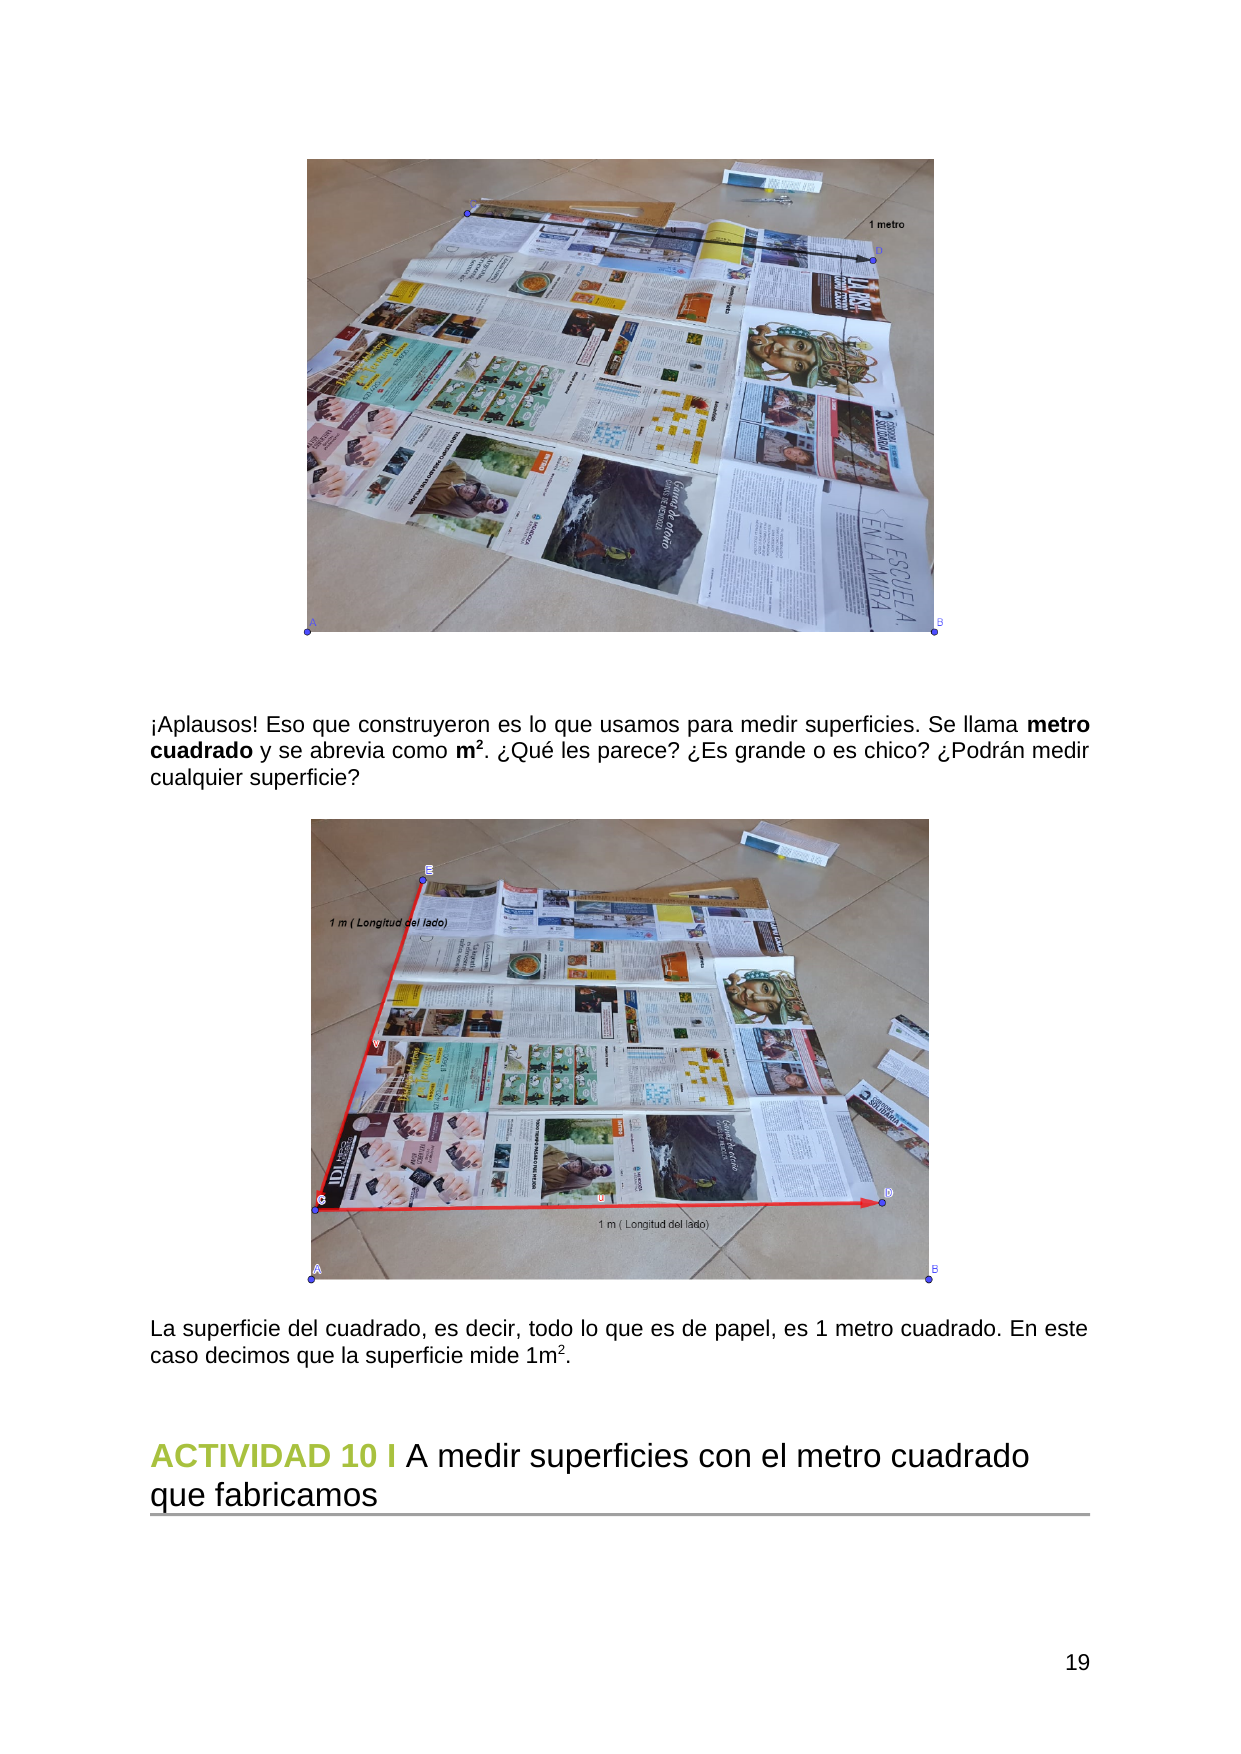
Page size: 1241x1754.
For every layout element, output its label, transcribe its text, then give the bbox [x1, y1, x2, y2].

picture [293, 150, 947, 643]
text ¡Aplausos! Eso que construyeron es lo que usamos para medir superficies. Se llama metro cuadrado y se abrevia como m2. ¿Qué les parece? ¿Es grande o es chico? ¿Podrán medir cualquier superficie? [150, 711, 1090, 790]
picture [299, 811, 941, 1295]
text La superficie del cuadrado, es decir, todo lo que es de papel, es 1 metro cuadrado. En este caso decimos que la superficie mide 1m2. [150, 1315, 1090, 1368]
text ACTIVIDAD 10 I A medir superficies con el metro cuadrado que fabricamos [150, 1436, 1065, 1513]
